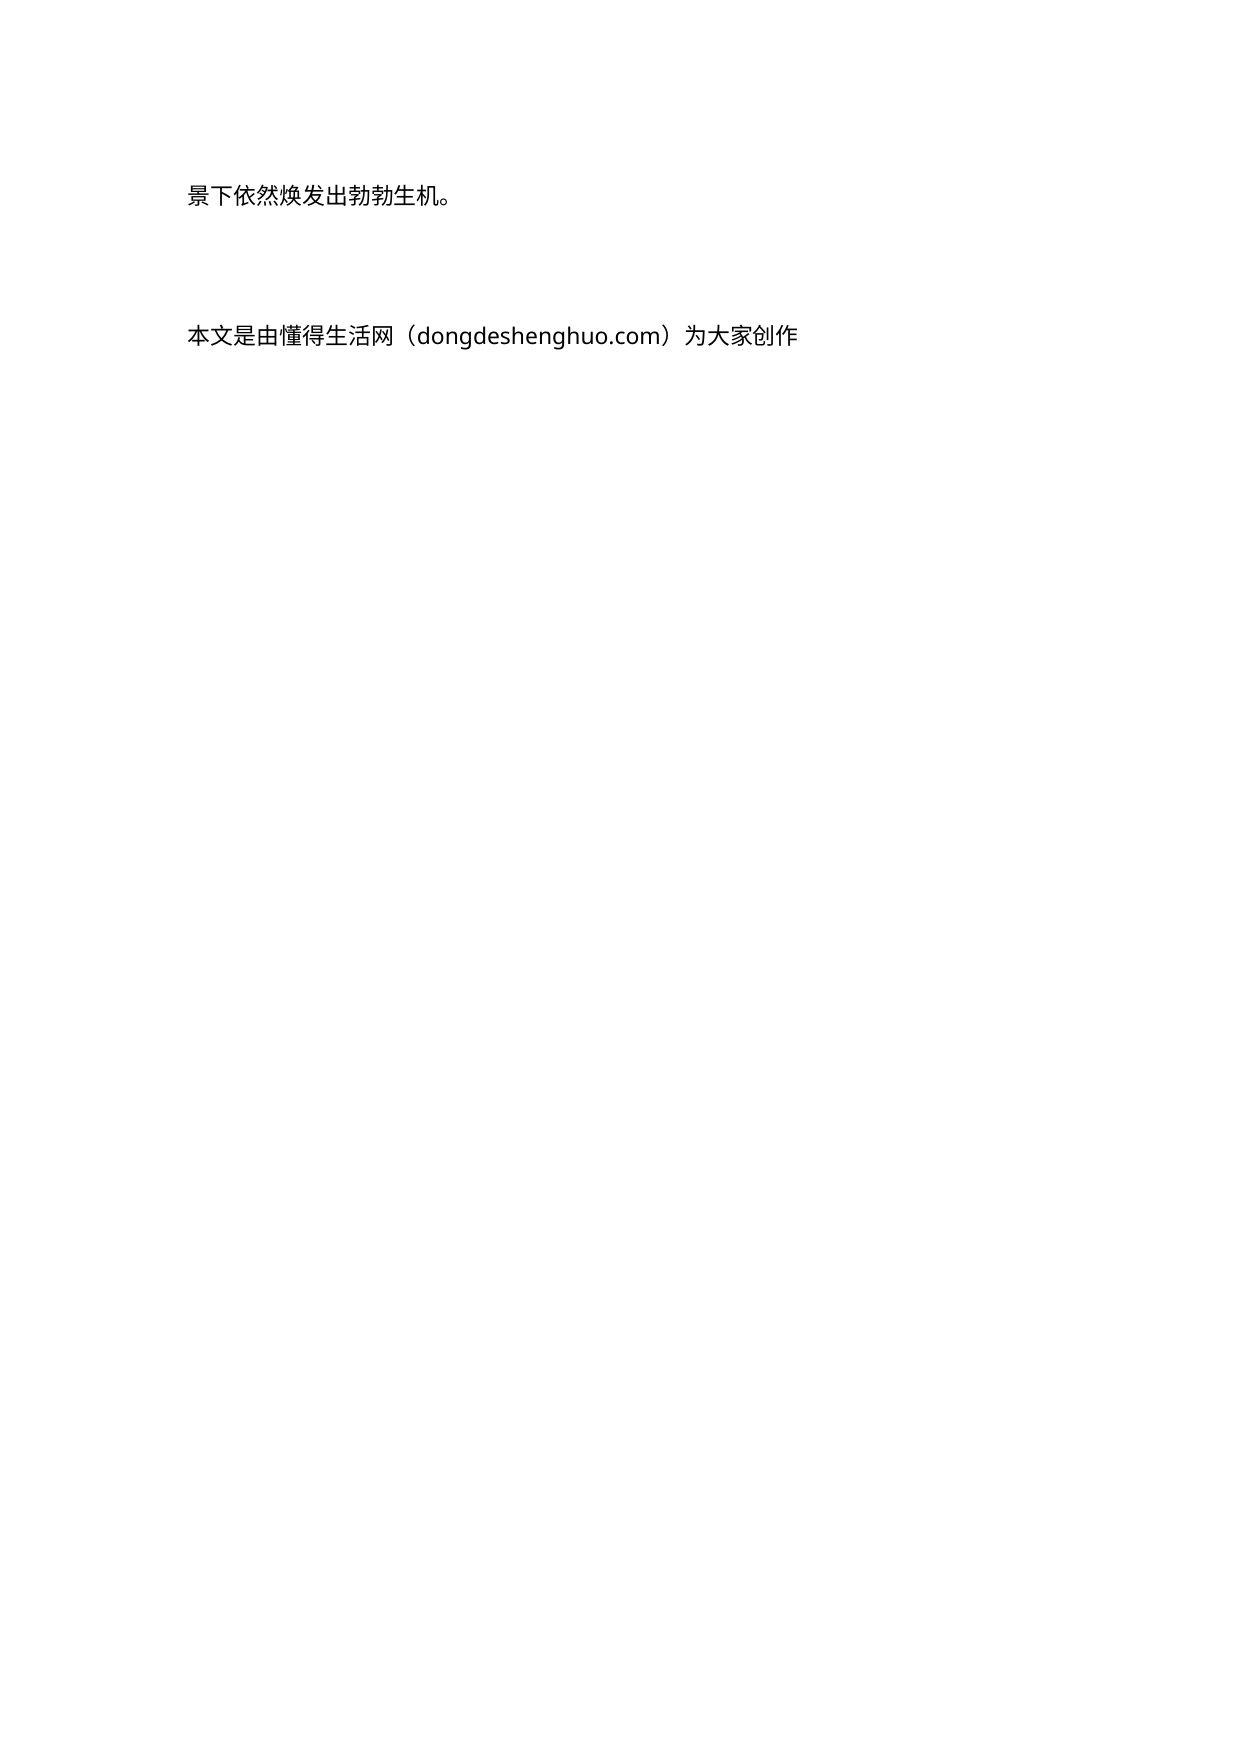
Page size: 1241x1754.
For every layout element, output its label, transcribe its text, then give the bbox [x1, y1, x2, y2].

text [187, 162, 1053, 227]
text 本文是由懂得生活网（dongdeshenghuo.com）为大家创作 [187, 302, 1053, 367]
